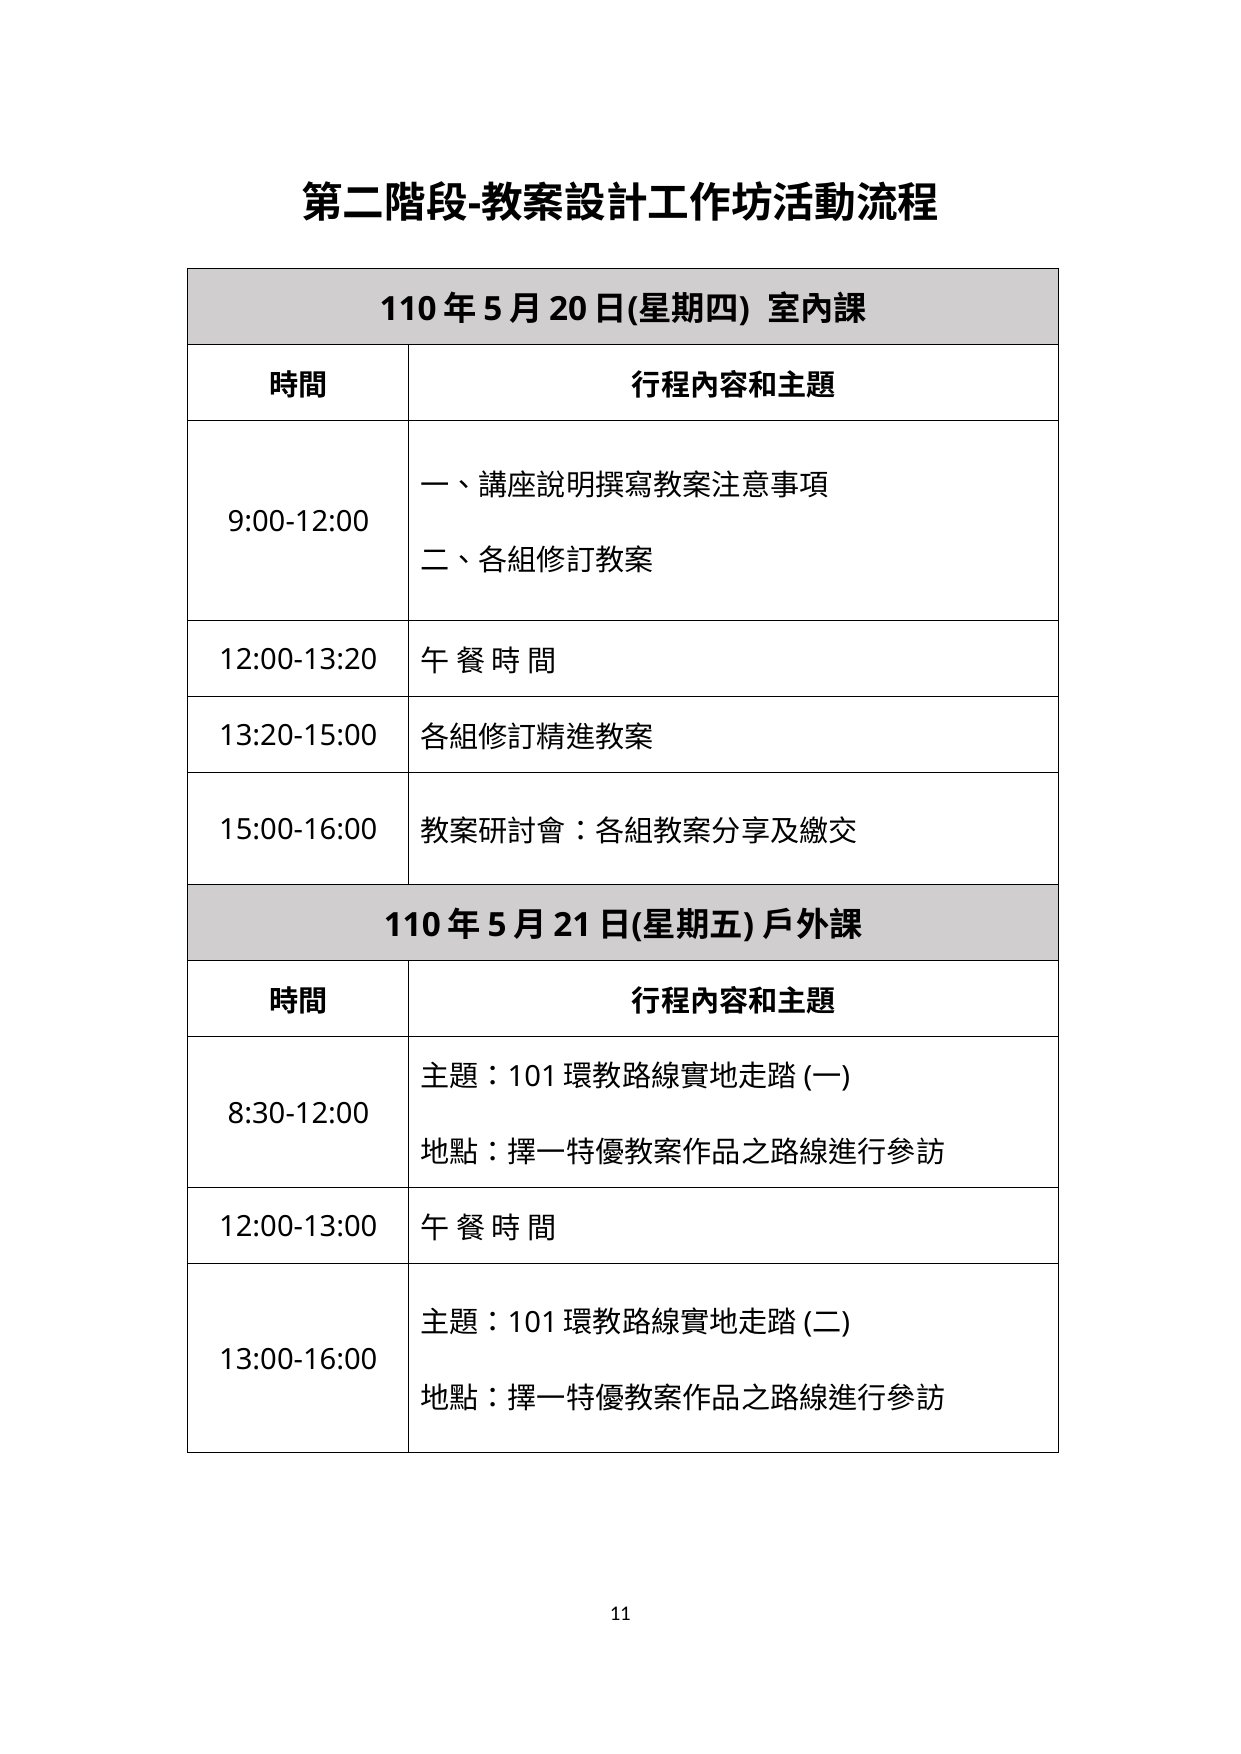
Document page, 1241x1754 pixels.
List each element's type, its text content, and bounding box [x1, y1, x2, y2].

table_cell 主題：101環教路線實地走踏 (一) 地點：擇一特優教案作品之路線進行參訪 [409, 1037, 1058, 1187]
table_cell 教案研討會：各組教案分享及繳交 [409, 773, 1058, 884]
table_cell 行程內容和主題 [409, 961, 1058, 1036]
text 第二階段-教案設計工作坊活動流程 [187, 162, 1053, 237]
table_cell 午 餐 時 間 [409, 621, 1058, 696]
table_cell 13:20-15:00 [188, 697, 408, 772]
table_cell 12:00-13:20 [188, 621, 408, 696]
table_cell 13:00-16:00 [188, 1264, 408, 1452]
table_cell 各組修訂精進教案 [409, 697, 1058, 772]
table_cell 一、講座說明撰寫教案注意事項 二、各組修訂教案 [409, 421, 1058, 620]
table_cell 110年5月21日(星期五) 戶外課 [188, 885, 1058, 960]
table_cell 行程內容和主題 [409, 345, 1058, 420]
table_cell 12:00-13:00 [188, 1188, 408, 1263]
table_cell 9:00-12:00 [188, 421, 408, 620]
table_cell 8:30-12:00 [188, 1037, 408, 1187]
table_cell 時間 [188, 961, 408, 1036]
table_cell 時間 [188, 345, 408, 420]
table_cell 15:00-16:00 [188, 773, 408, 884]
table_cell 主題：101環教路線實地走踏 (二) 地點：擇一特優教案作品之路線進行參訪 [409, 1264, 1058, 1452]
table_cell 午 餐 時 間 [409, 1188, 1058, 1263]
table_header 110年5月20日(星期四) 室內課 [188, 269, 1058, 344]
